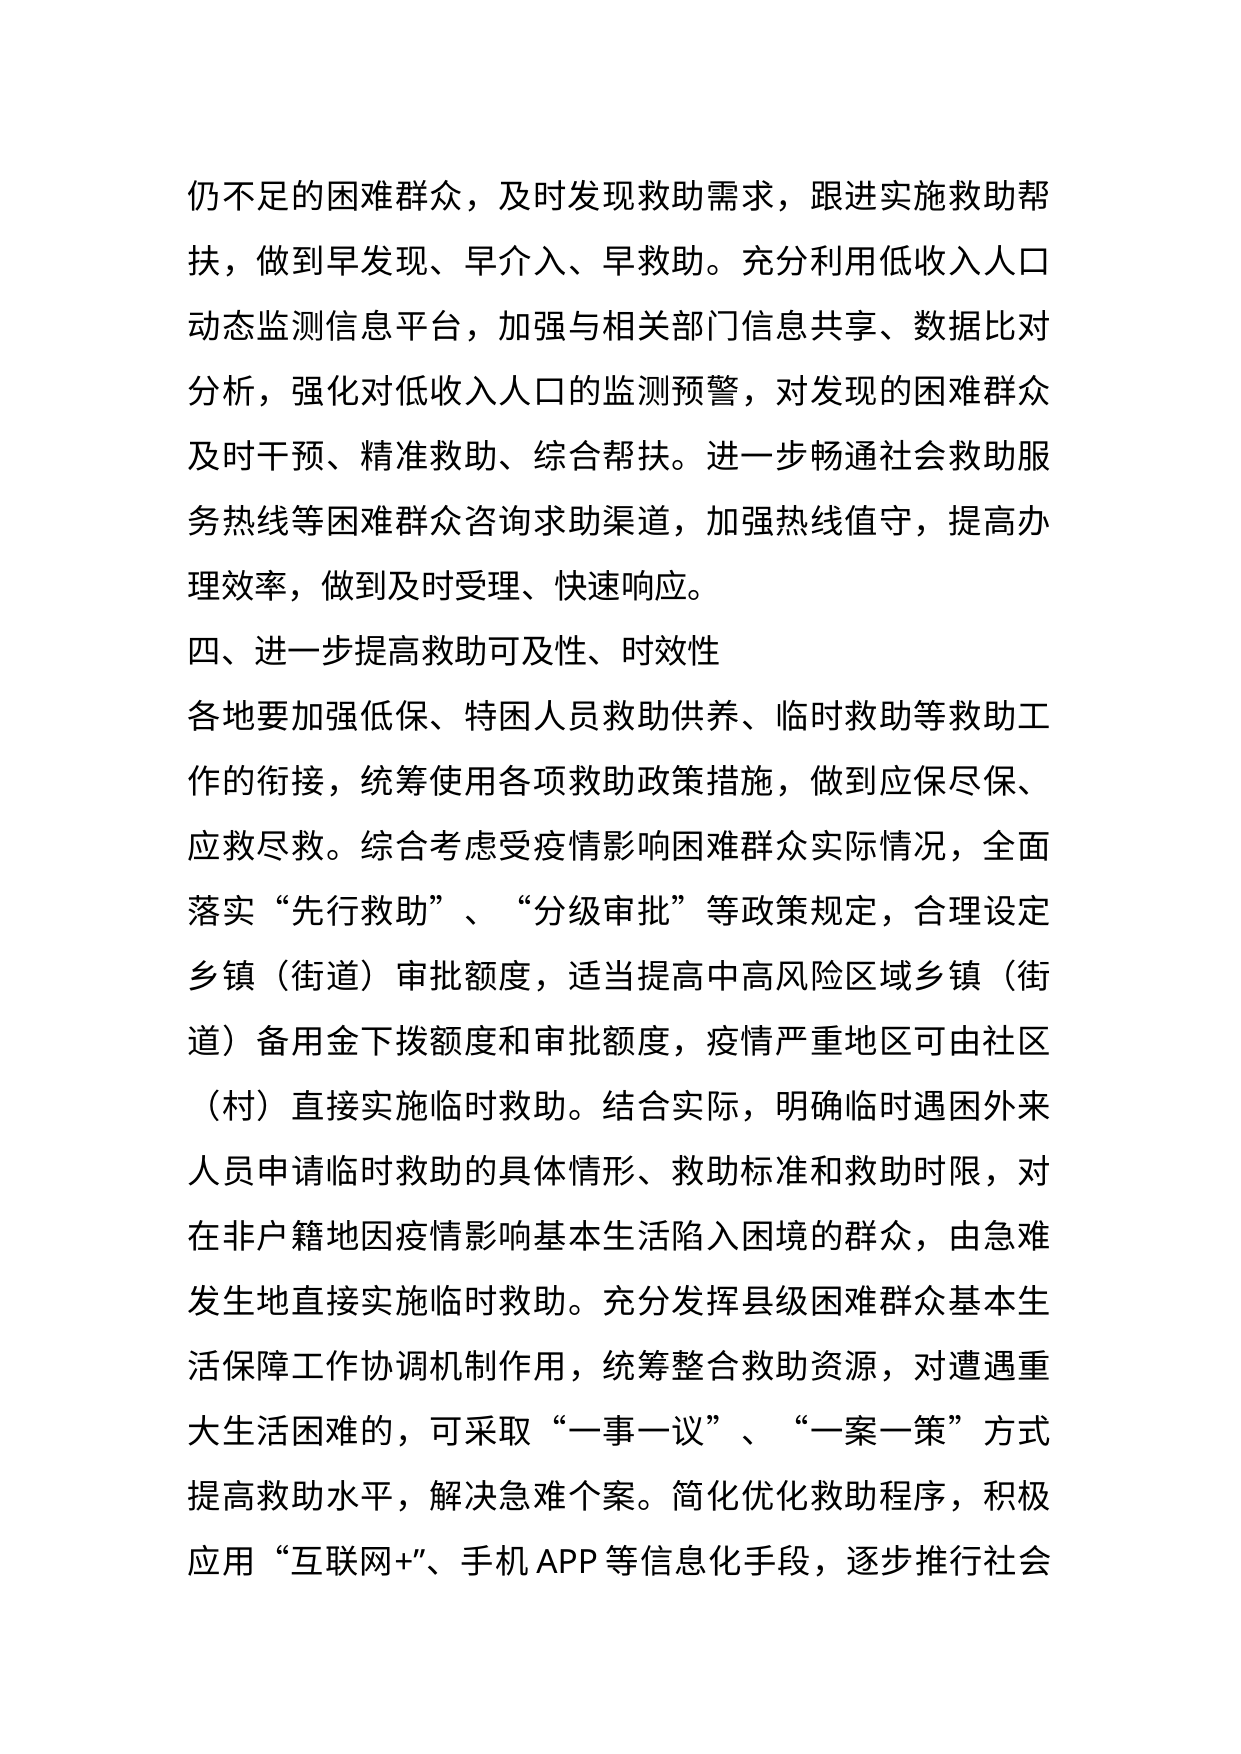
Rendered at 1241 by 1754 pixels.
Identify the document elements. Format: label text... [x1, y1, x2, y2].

text 四、进一步提高救助可及性、时效性 [187, 617, 1053, 682]
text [187, 162, 1053, 617]
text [187, 682, 1053, 1592]
